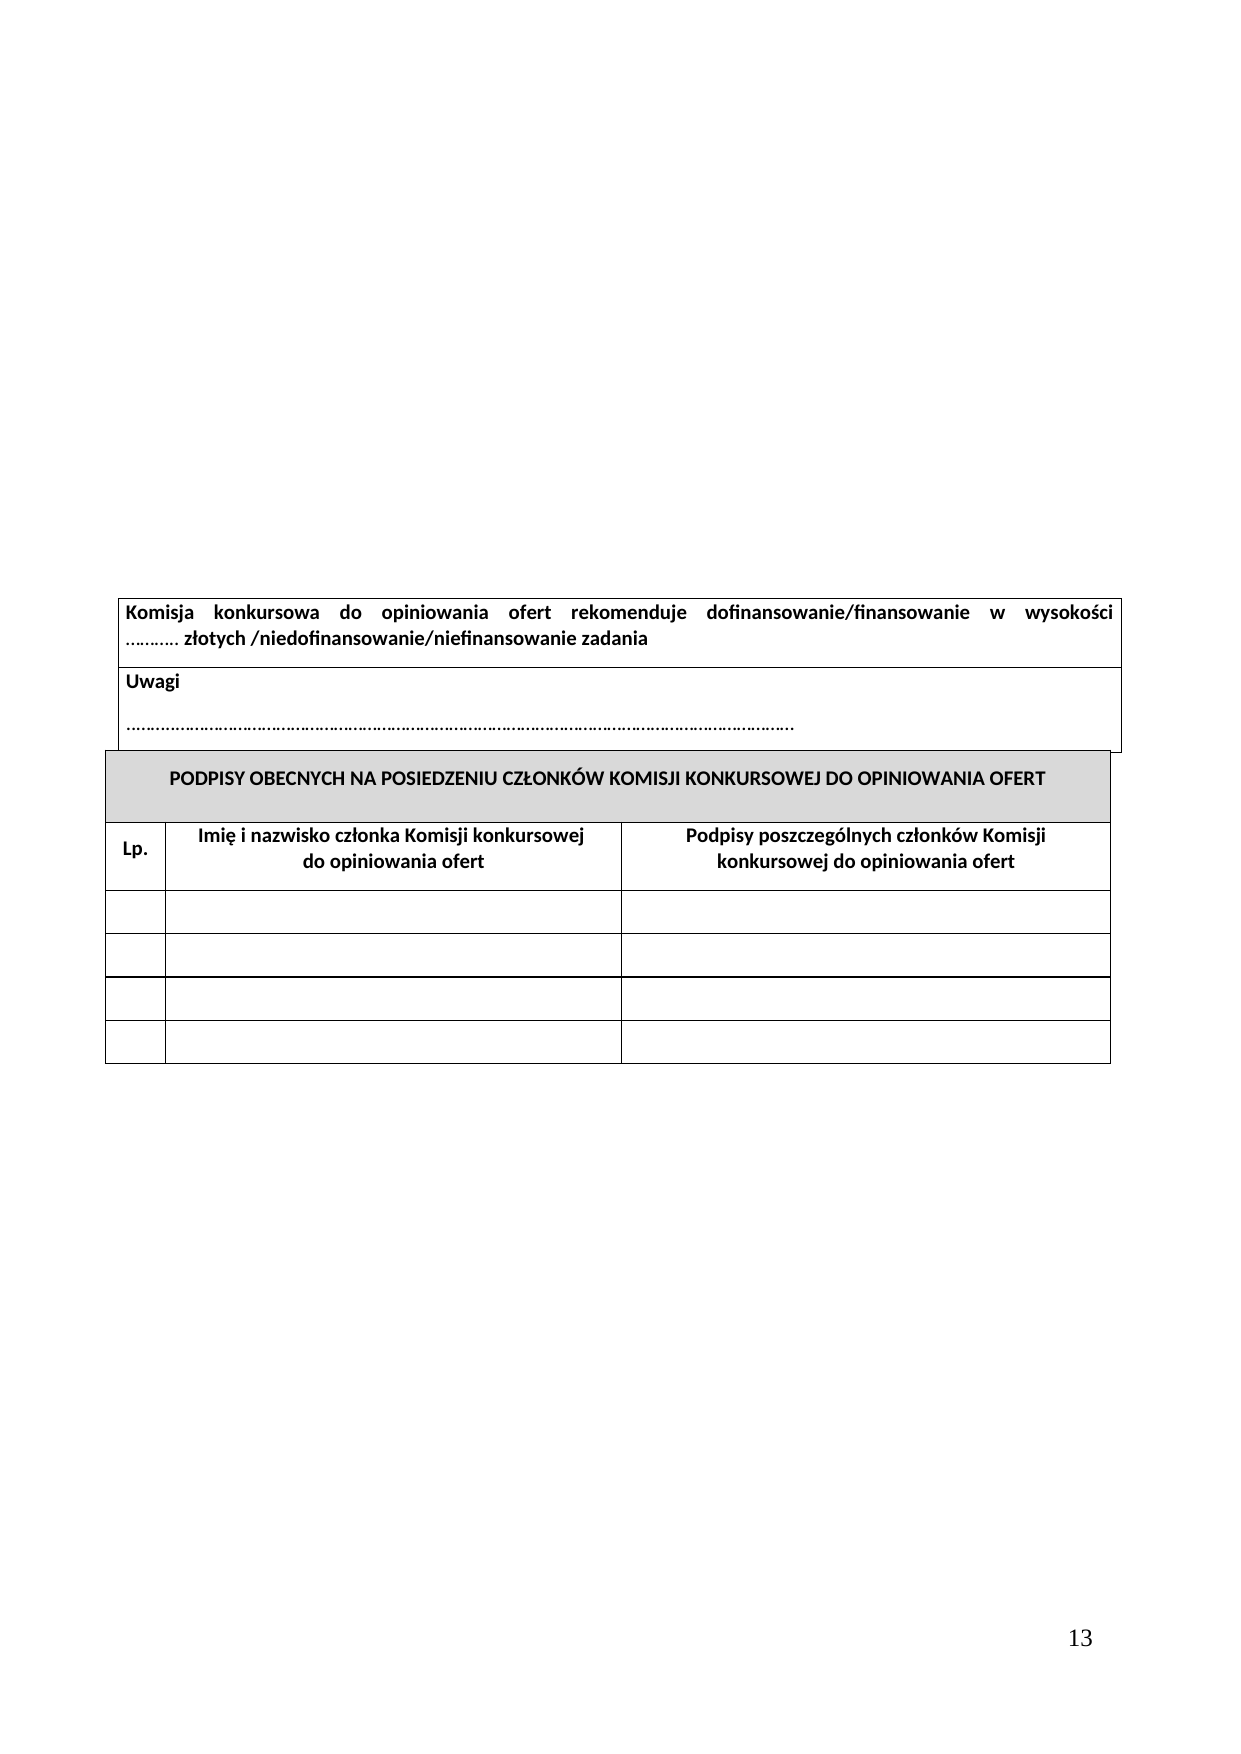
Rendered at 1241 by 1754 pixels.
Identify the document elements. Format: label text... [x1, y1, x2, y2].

table_cell [106, 891, 165, 933]
table_cell [166, 934, 621, 976]
table_cell Komisja konkursowa do opiniowania ofert rekomenduje dofinansowanie/finansowanie w wysokości ……….. złotych /niedofinansowanie/niefinansowanie zadania [119, 599, 1121, 667]
table_cell [106, 1021, 165, 1063]
table_cell Uwagi ..……..………………………………………………………………………………………………………………… [119, 668, 1121, 752]
table_cell [622, 934, 1110, 976]
table_cell [622, 978, 1110, 1019]
table_cell [166, 978, 621, 1019]
table_cell [622, 1021, 1110, 1063]
table_header PODPISY OBECNYCH NA POSIEDZENIU CZŁONKÓW KOMISJI KONKURSOWEJ DO OPINIOWANIA OFERT [106, 751, 1110, 822]
table_cell [106, 978, 165, 1019]
table_cell [166, 891, 621, 933]
table_cell Imię i nazwisko członka Komisji konkursowej do opiniowania ofert [166, 823, 621, 890]
table_cell [622, 891, 1110, 933]
table_cell [166, 1021, 621, 1063]
table_cell Lp. [106, 823, 165, 890]
table_cell [106, 934, 165, 976]
table_cell Podpisy poszczególnych członków Komisji konkursowej do opiniowania ofert [622, 823, 1110, 890]
